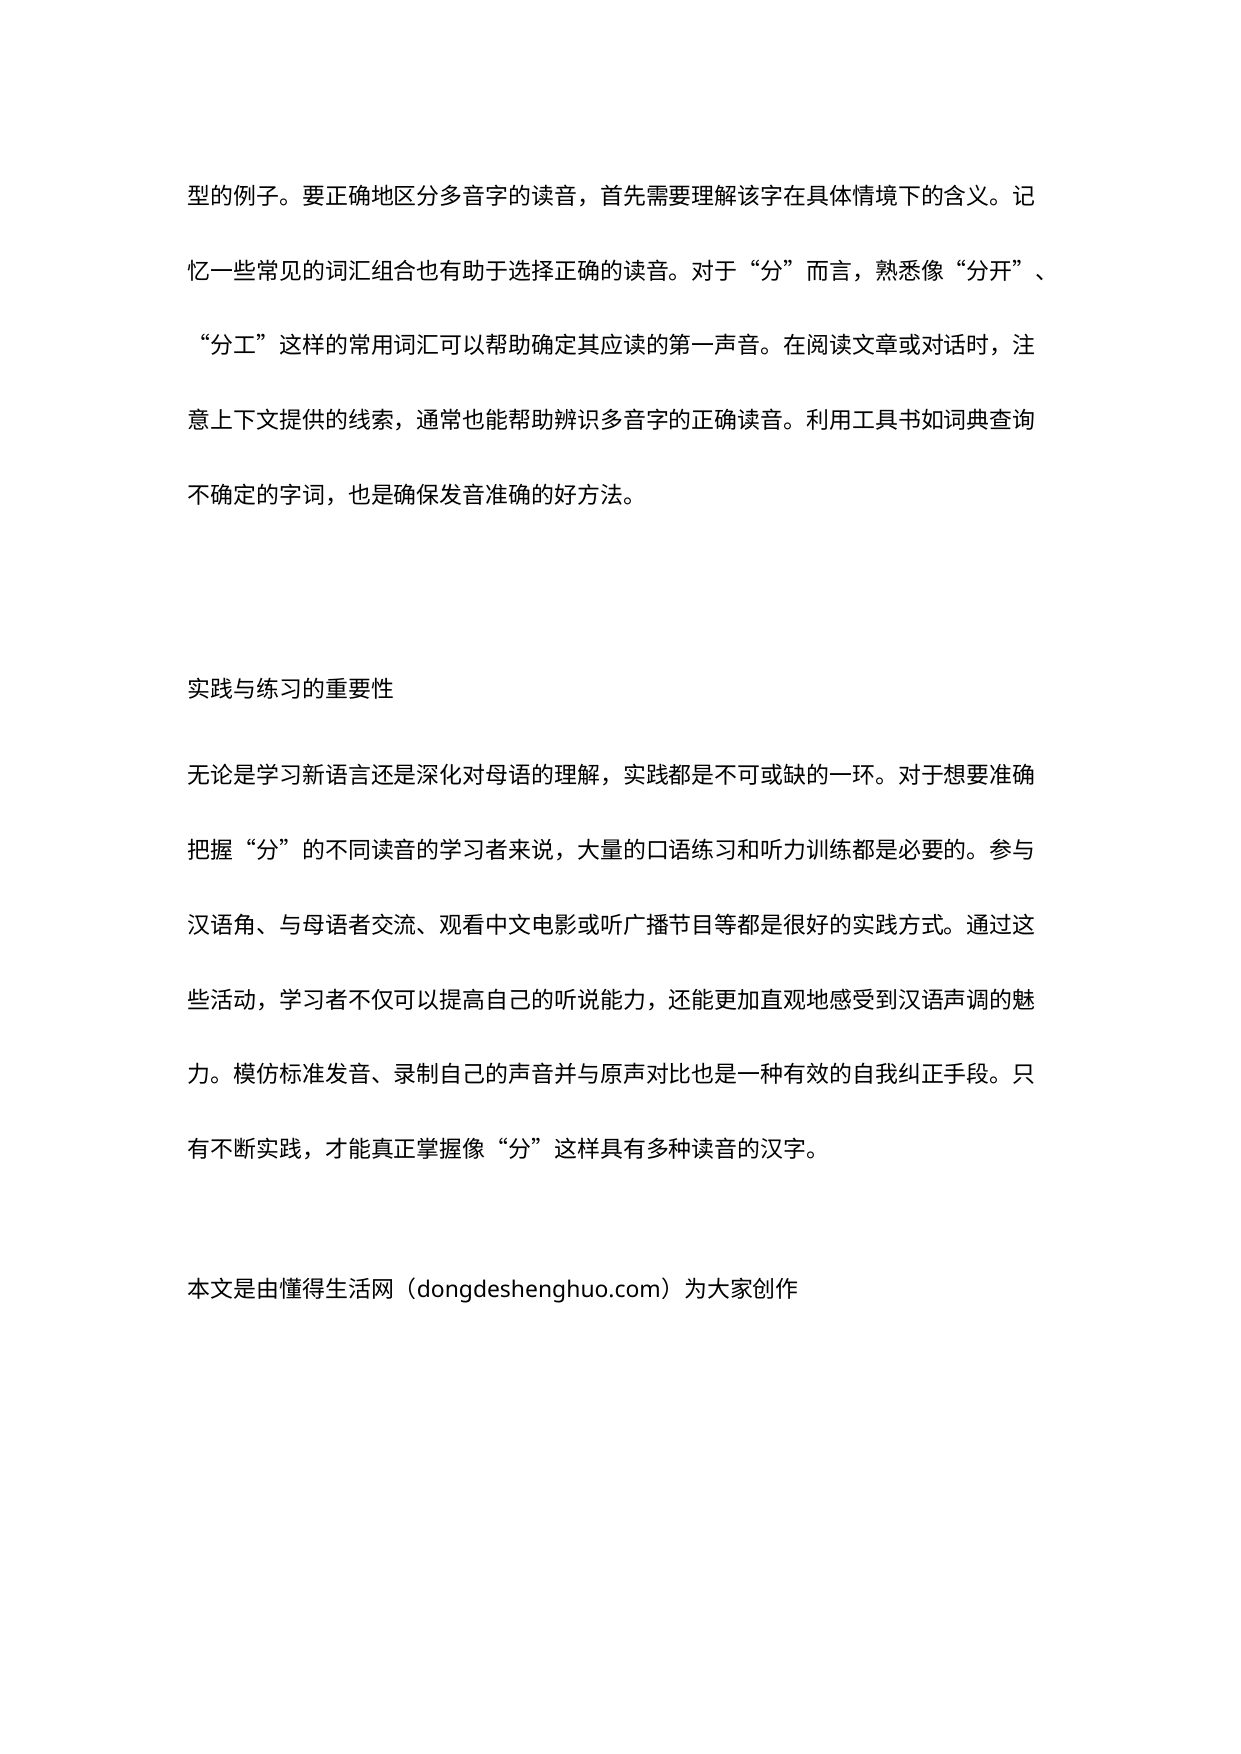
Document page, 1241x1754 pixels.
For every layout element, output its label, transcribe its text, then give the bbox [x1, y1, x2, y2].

text 实践与练习的重要性 [187, 655, 1053, 720]
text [187, 162, 1053, 526]
text 无论是学习新语言还是深化对母语的理解，实践都是不可或缺的一环。对于想要准确把握“分”的不同读音的学习者来说，大量的口语练习和听力训练都是必要的。参与汉语角、与母语者交流、观看中文电影或听广播节目等都是很好的实践方式。通过这些活动，学习者不仅可以提高自己的听说能力，还能更加直观地感受到汉语声调的魅力。模仿标准发音、录制自己的声音并与原声对比也是一种有效的自我纠正手段。只有不断实践，才能真正掌握像“分”这样具有多种读音的汉字。 [187, 742, 1053, 1180]
text 本文是由懂得生活网（dongdeshenghuo.com）为大家创作 [187, 1255, 1053, 1320]
